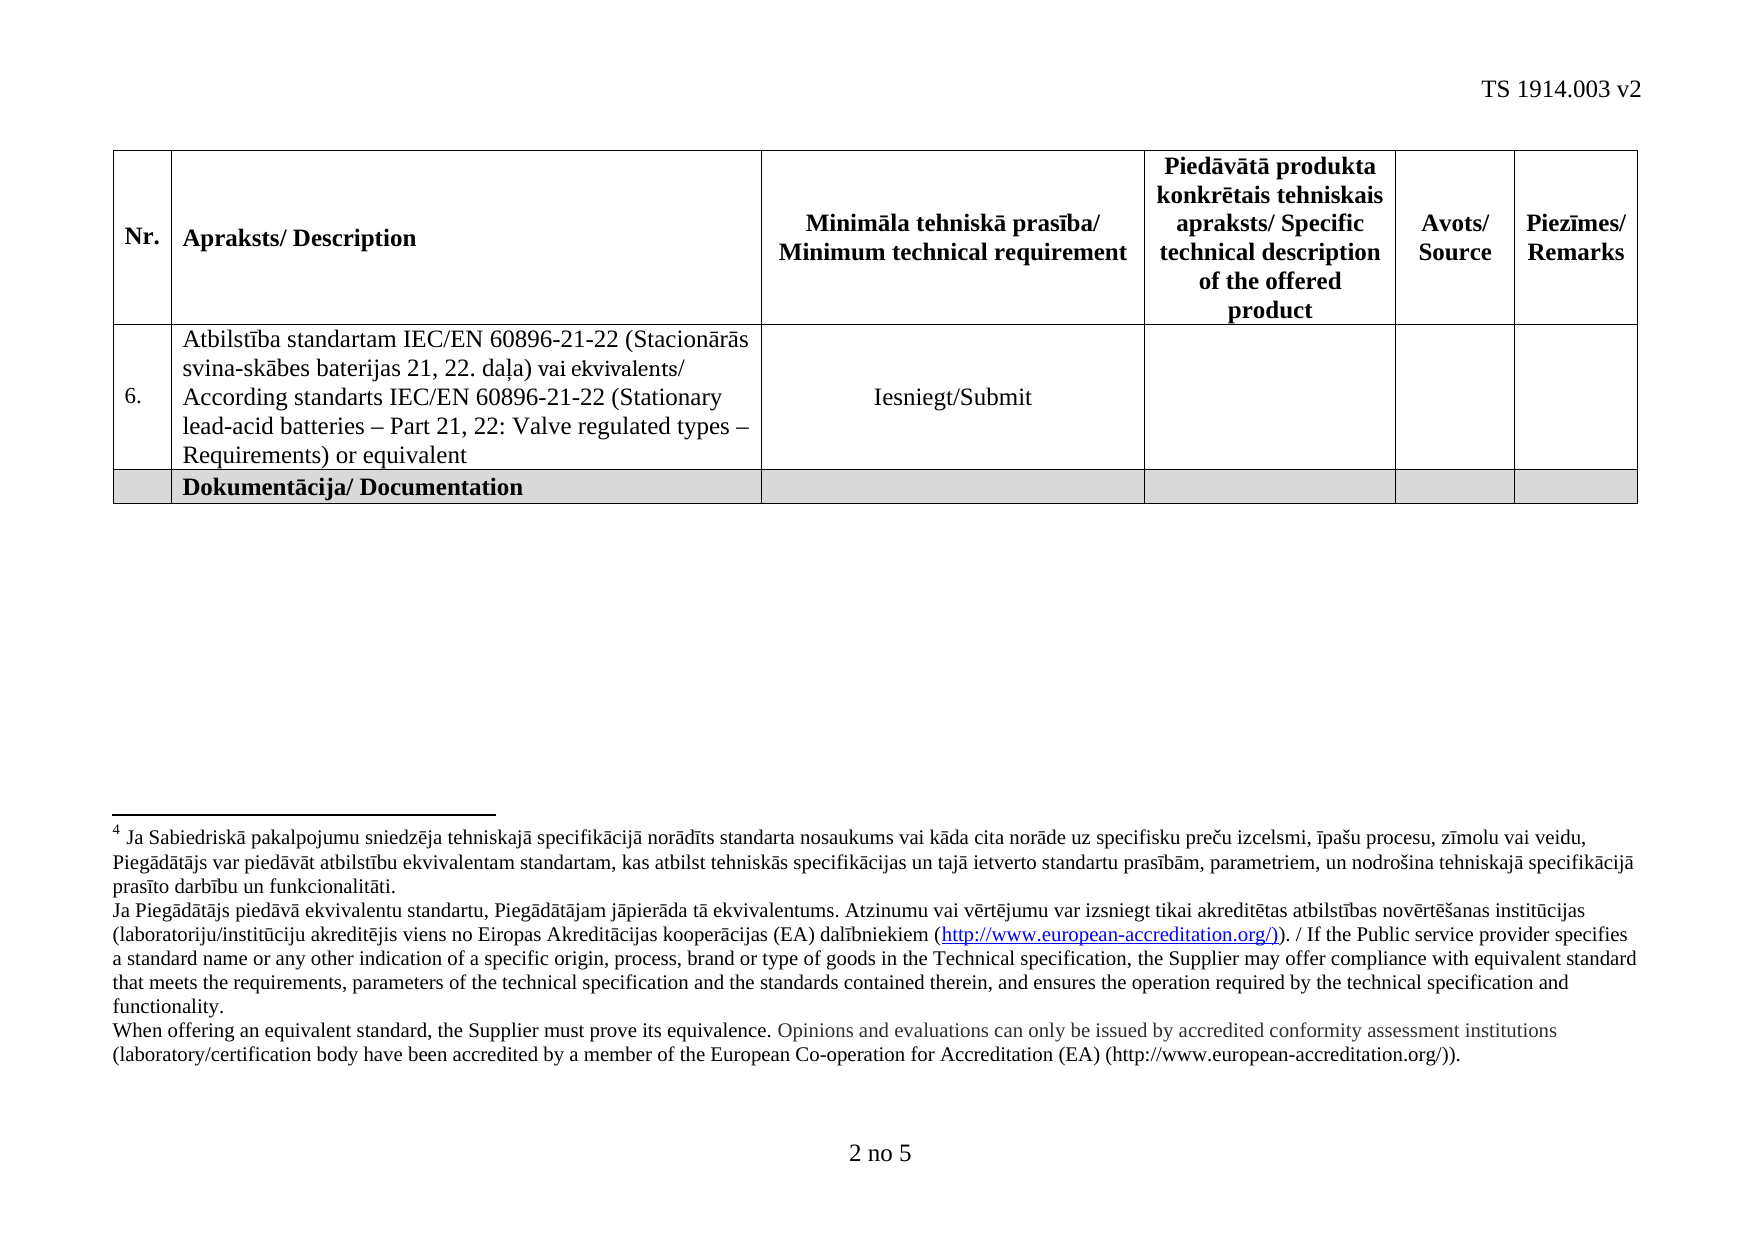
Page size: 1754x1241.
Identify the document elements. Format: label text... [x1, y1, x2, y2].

table_header Piezīmes/ Remarks [1515, 151, 1637, 323]
table_header Nr. [114, 151, 171, 323]
table_header Apraksts/ Description [172, 151, 761, 323]
table_cell [1396, 325, 1514, 469]
table_cell Iesniegt/Submit [762, 325, 1144, 469]
table_cell [114, 470, 171, 503]
table_cell [114, 325, 171, 469]
table_cell [1145, 325, 1395, 469]
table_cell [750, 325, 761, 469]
table_header Minimāla tehniskā prasība/ Minimum technical requirement [762, 151, 1144, 323]
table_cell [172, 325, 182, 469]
table_cell [1396, 470, 1514, 503]
table_cell [1515, 325, 1637, 469]
table_header Piedāvātā produkta konkrētais tehniskais apraksts/ Specific technical description of the offered product [1145, 151, 1395, 323]
table_cell [1515, 470, 1637, 503]
table_cell [1145, 470, 1395, 503]
table_cell Dokumentācija/ Documentation [172, 470, 761, 503]
table_cell [762, 470, 1144, 503]
table_header Avots/ Source [1396, 151, 1514, 323]
